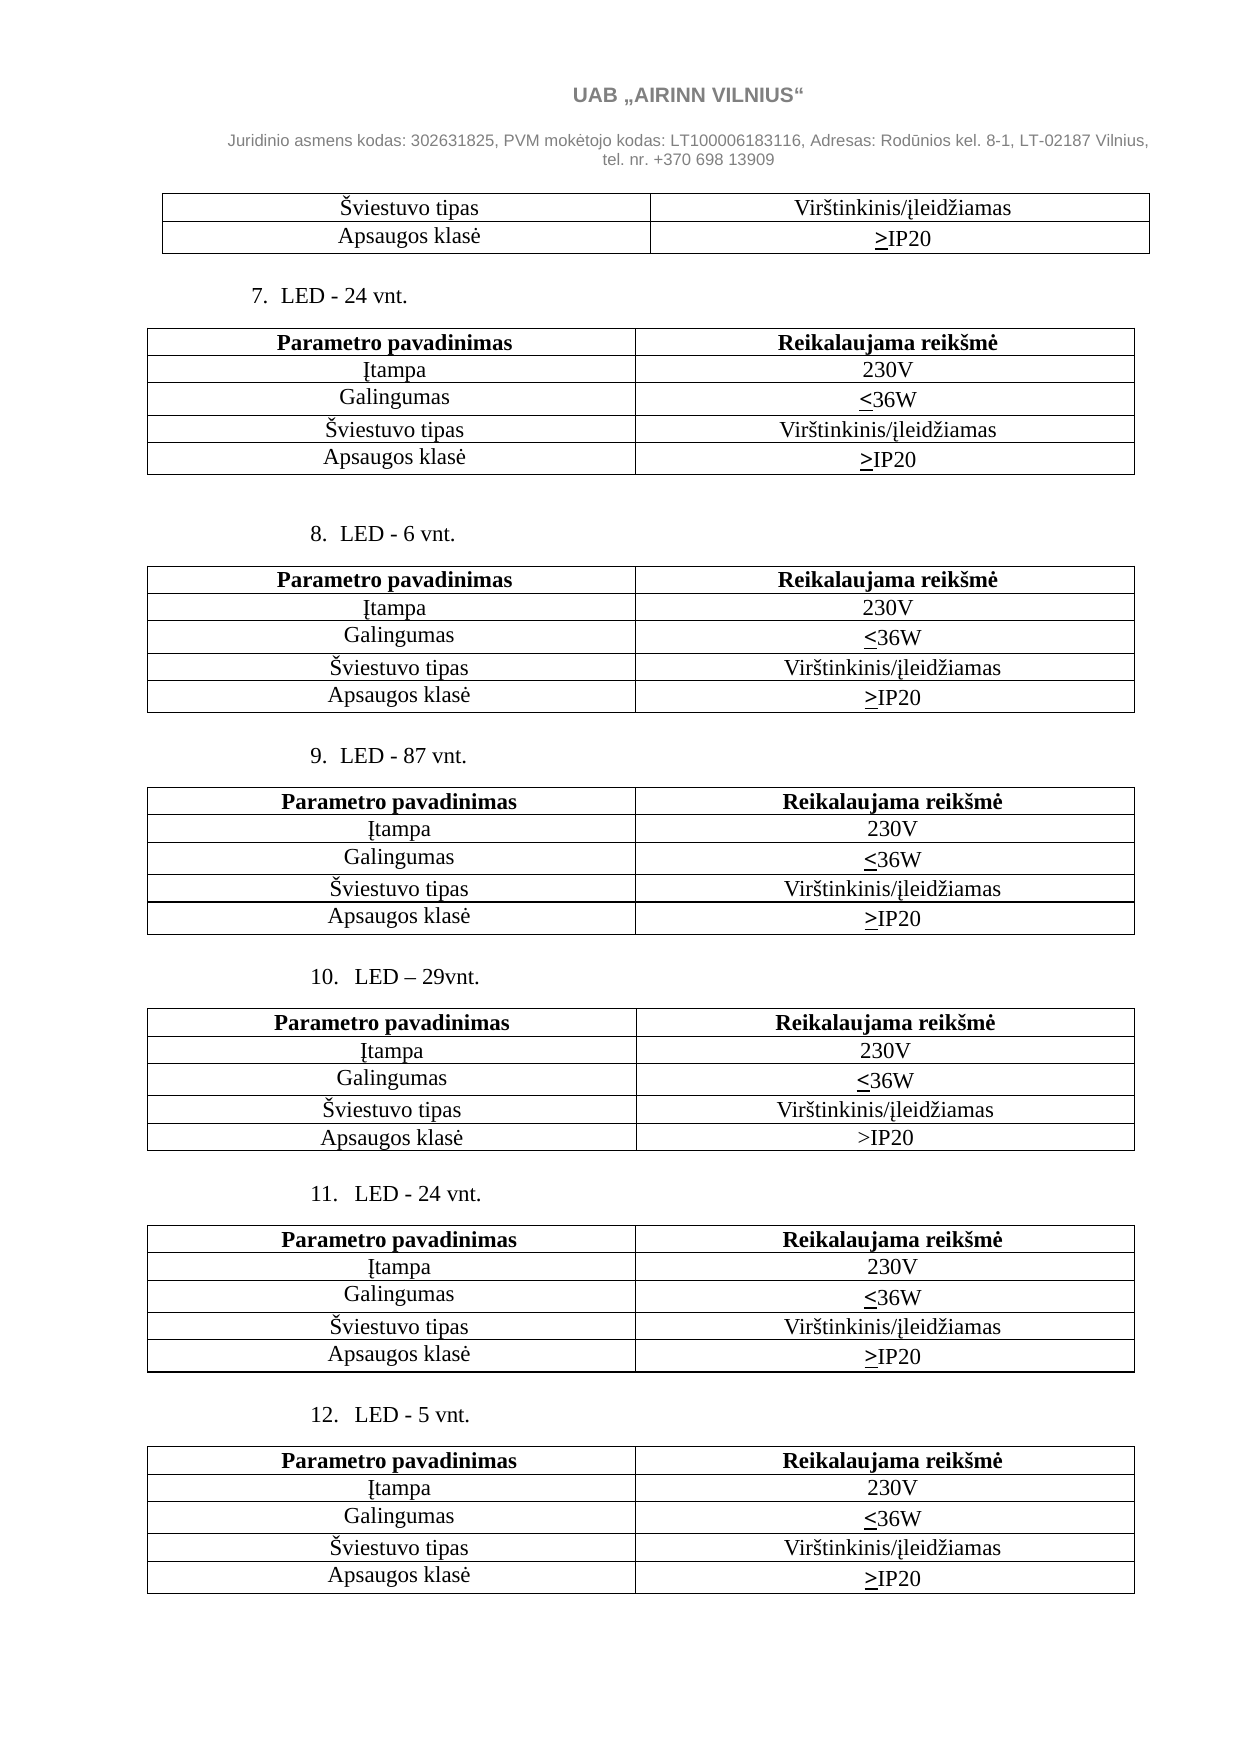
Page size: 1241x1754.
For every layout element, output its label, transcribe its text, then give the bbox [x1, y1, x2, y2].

table_cell <36W [637, 1064, 1134, 1095]
table_header Parametro pavadinimas [148, 1009, 636, 1036]
table_cell Įtampa [148, 1475, 635, 1501]
table_cell 230V [636, 356, 1134, 382]
table_cell Įtampa [148, 815, 635, 842]
table_cell Apsaugos klasė [148, 443, 635, 474]
table_cell >IP20 [636, 1562, 1134, 1593]
table_cell Šviestuvo tipas [148, 1534, 635, 1561]
table_cell Apsaugos klasė [148, 1124, 636, 1150]
table_cell Šviestuvo tipas [163, 194, 650, 221]
table_cell Galingumas [148, 843, 635, 874]
table_cell <36W [636, 843, 1134, 874]
table_cell Galingumas [148, 621, 635, 653]
table_cell 230V [636, 594, 1134, 620]
table_cell Virštinkinis/įleidžiamas [636, 1534, 1134, 1561]
table_cell 230V [636, 1475, 1134, 1501]
table_cell Virštinkinis/įleidžiamas [636, 1313, 1134, 1339]
table_cell Galingumas [148, 1064, 636, 1095]
table_header Parametro pavadinimas [148, 1226, 635, 1252]
table_cell Virštinkinis/įleidžiamas [636, 654, 1134, 680]
table_header Reikalaujama reikšmė [636, 788, 1134, 814]
table_cell Apsaugos klasė [163, 222, 650, 253]
table_cell Virštinkinis/įleidžiamas [651, 194, 1149, 221]
table_cell 230V [637, 1037, 1134, 1063]
table_cell >IP20 [636, 443, 1134, 474]
table_cell >IP20 [651, 222, 1149, 253]
table_cell >IP20 [636, 681, 1134, 712]
list LED - 5 vnt. [310, 1401, 561, 1427]
table_cell <36W [636, 1502, 1134, 1533]
table_cell 230V [636, 815, 1134, 842]
table_cell Šviestuvo tipas [148, 875, 635, 901]
list LED - 87 vnt. [310, 742, 561, 768]
table_cell <36W [636, 1281, 1134, 1312]
table_cell >IP20 [636, 903, 1134, 934]
table_cell Apsaugos klasė [148, 1340, 635, 1371]
table_cell Virštinkinis/įleidžiamas [637, 1096, 1134, 1123]
table_cell Apsaugos klasė [148, 681, 635, 712]
table_header Reikalaujama reikšmė [636, 1226, 1134, 1252]
table_cell Šviestuvo tipas [148, 1313, 635, 1339]
table_cell 230V [636, 1253, 1134, 1279]
table_cell Virštinkinis/įleidžiamas [636, 416, 1134, 442]
table_header Reikalaujama reikšmė [636, 1447, 1134, 1473]
table_header Parametro pavadinimas [148, 788, 635, 814]
table_cell Virštinkinis/įleidžiamas [636, 875, 1134, 901]
list LED – 29vnt. [310, 963, 1181, 989]
table_cell Apsaugos klasė [148, 903, 635, 934]
table_cell Įtampa [148, 594, 635, 620]
list LED - 6 vnt. [310, 520, 561, 547]
table_cell <36W [636, 621, 1134, 653]
table_header Reikalaujama reikšmė [636, 567, 1134, 593]
table_cell Galingumas [148, 1502, 635, 1533]
table_cell Įtampa [148, 1037, 636, 1063]
table_cell >IP20 [637, 1124, 1134, 1150]
table_header Reikalaujama reikšmė [637, 1009, 1134, 1036]
table_cell Apsaugos klasė [148, 1562, 635, 1593]
table_header Parametro pavadinimas [148, 1447, 635, 1473]
table_header Parametro pavadinimas [148, 329, 635, 355]
table_cell >IP20 [636, 1340, 1134, 1371]
table_cell <36W [636, 383, 1134, 414]
table_cell Galingumas [148, 383, 635, 414]
table_header Parametro pavadinimas [148, 567, 635, 593]
table_cell Galingumas [148, 1281, 635, 1312]
table_cell Šviestuvo tipas [148, 654, 635, 680]
table_header Reikalaujama reikšmė [636, 329, 1134, 355]
table_cell Šviestuvo tipas [148, 416, 635, 442]
table_cell Šviestuvo tipas [148, 1096, 636, 1123]
list LED - 24 vnt. [251, 282, 561, 309]
table_cell Įtampa [148, 356, 635, 382]
table_cell Įtampa [148, 1253, 635, 1279]
list LED - 24 vnt. [310, 1179, 561, 1206]
